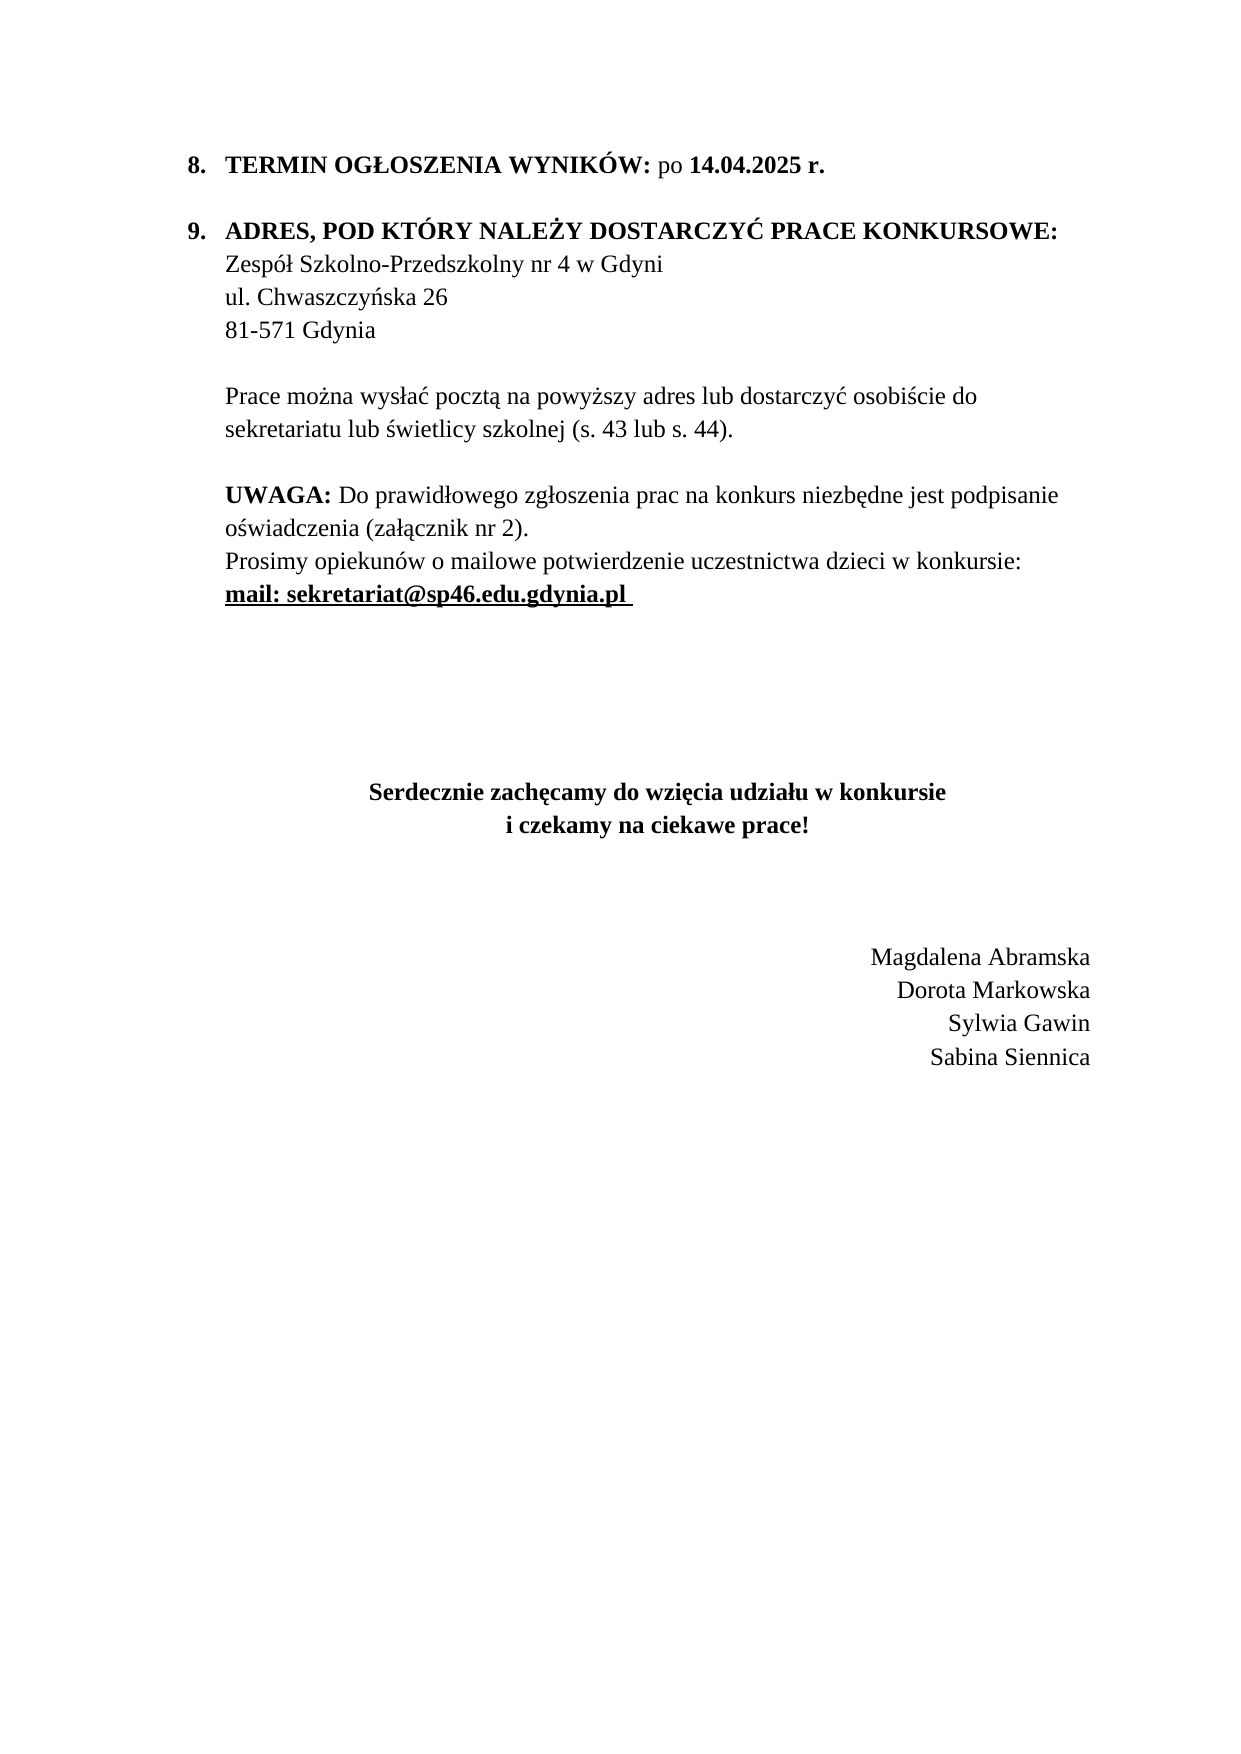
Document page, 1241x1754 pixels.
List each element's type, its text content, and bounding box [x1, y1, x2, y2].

text Sabina Siennica [150, 1042, 1090, 1070]
text Zespół Szkolno-Przedszkolny nr 4 w Gdyni [225, 249, 1090, 278]
text 81-571 Gdynia [225, 315, 1090, 344]
text UWAGA: Do prawidłowego zgłoszenia prac na konkurs niezbędne jest podpisanie oświadczenia (załącznik nr 2). [225, 480, 1090, 542]
text Sylwia Gawin [150, 1008, 1090, 1037]
text Prosimy opiekunów o mailowe potwierdzenie uczestnictwa dzieci w konkursie: [225, 546, 1090, 575]
text Dorota Markowska [150, 976, 1090, 1004]
list ADRES, POD KTÓRY NALEŻY DOSTARCZYĆ PRACE KONKURSOWE: [187, 216, 1090, 245]
text i czekamy na ciekawe prace! [225, 810, 1090, 839]
text ul. Chwaszczyńska 26 [225, 282, 1090, 311]
text Prace można wysłać pocztą na powyższy adres lub dostarczyć osobiście do sekretariatu lub świetlicy szkolnej (s. 43 lub s. 44). [225, 381, 1090, 443]
text mail: sekretariat@sp46.edu.gdynia.pl [225, 579, 1090, 608]
text Magdalena Abramska [150, 942, 1090, 971]
list TERMIN OGŁOSZENIA WYNIKÓW: po 14.04.2025 r. [187, 150, 1090, 179]
text Serdecznie zachęcamy do wzięcia udziału w konkursie [225, 777, 1090, 806]
